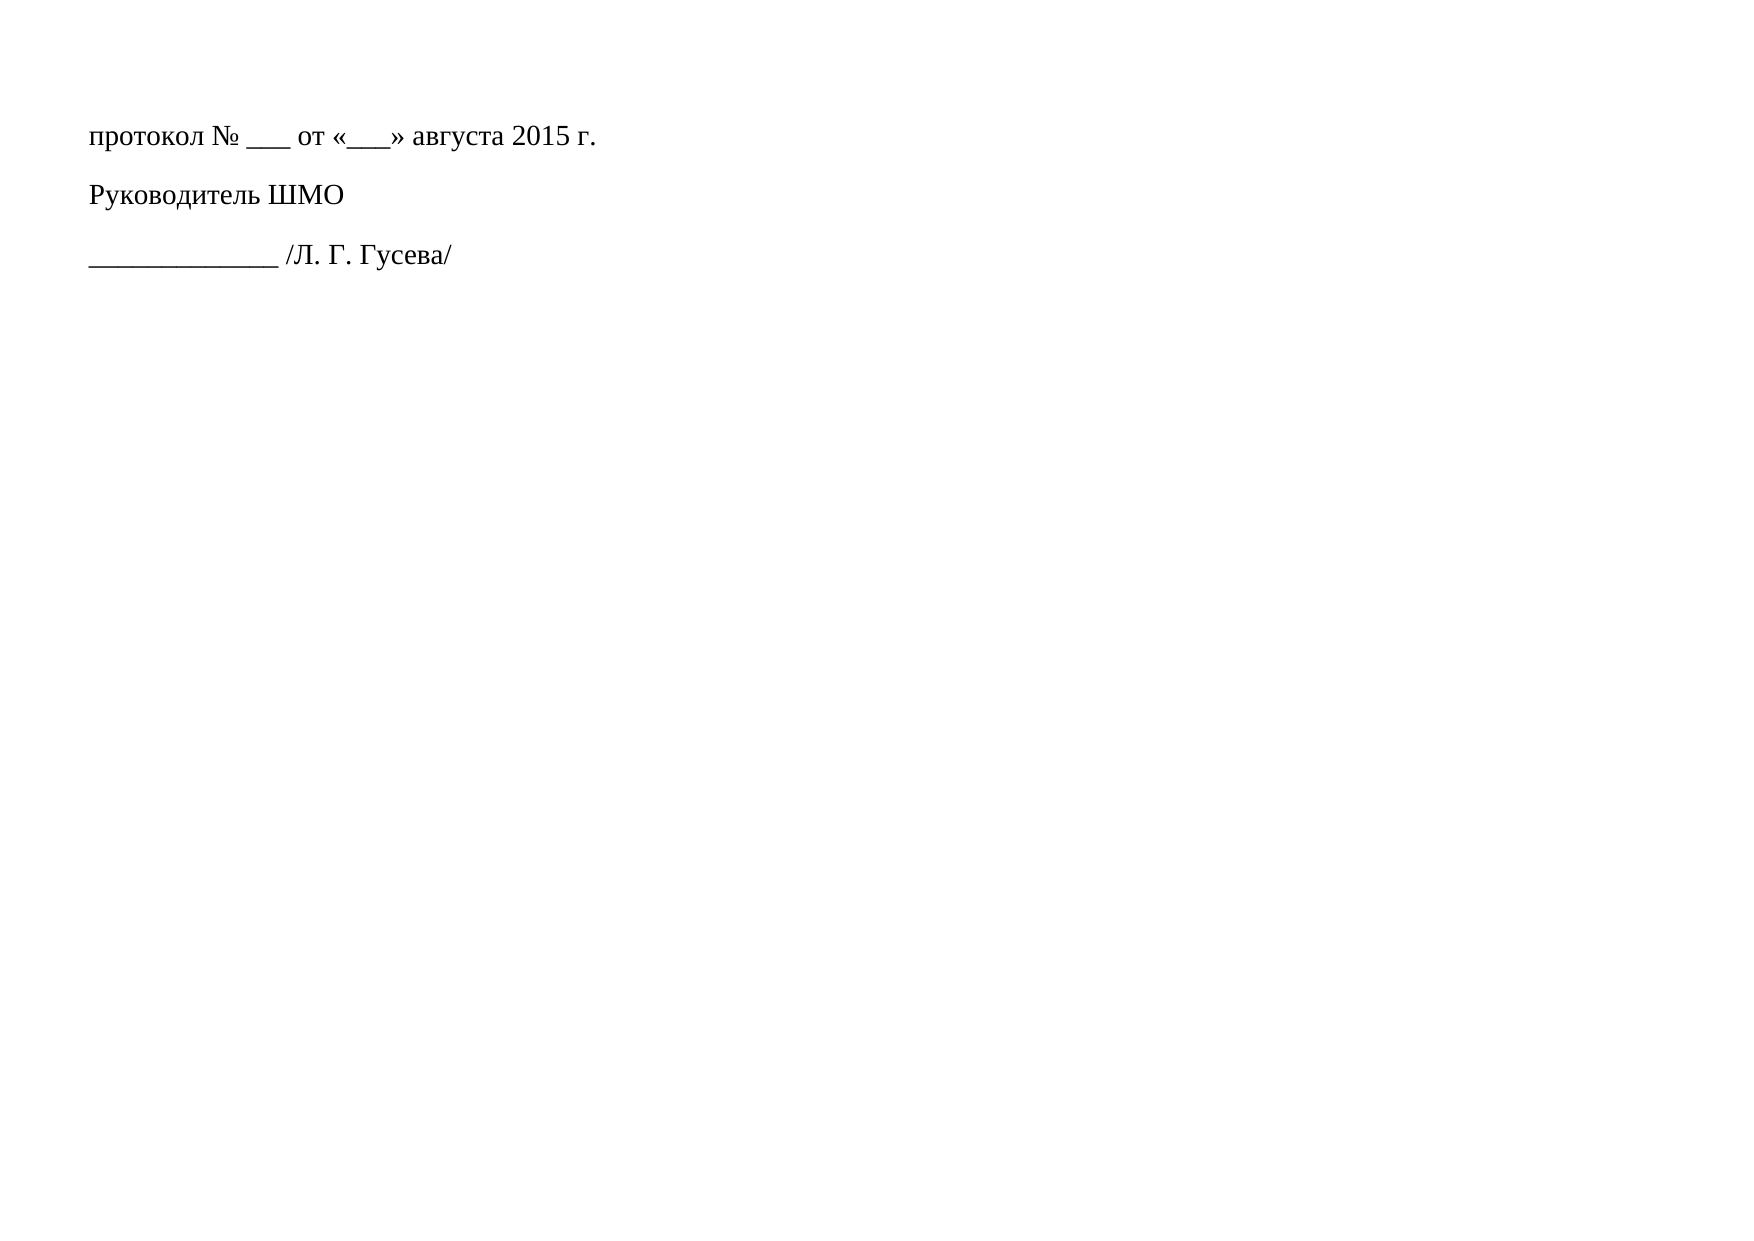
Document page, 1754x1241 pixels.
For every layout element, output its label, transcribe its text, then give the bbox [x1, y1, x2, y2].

text протокол № ___ от «___» августа 2015 г. [89, 118, 1665, 152]
text _____________ /Л. Г. Гусева/ [89, 237, 1665, 270]
text Руководитель ШМО [89, 177, 1665, 211]
